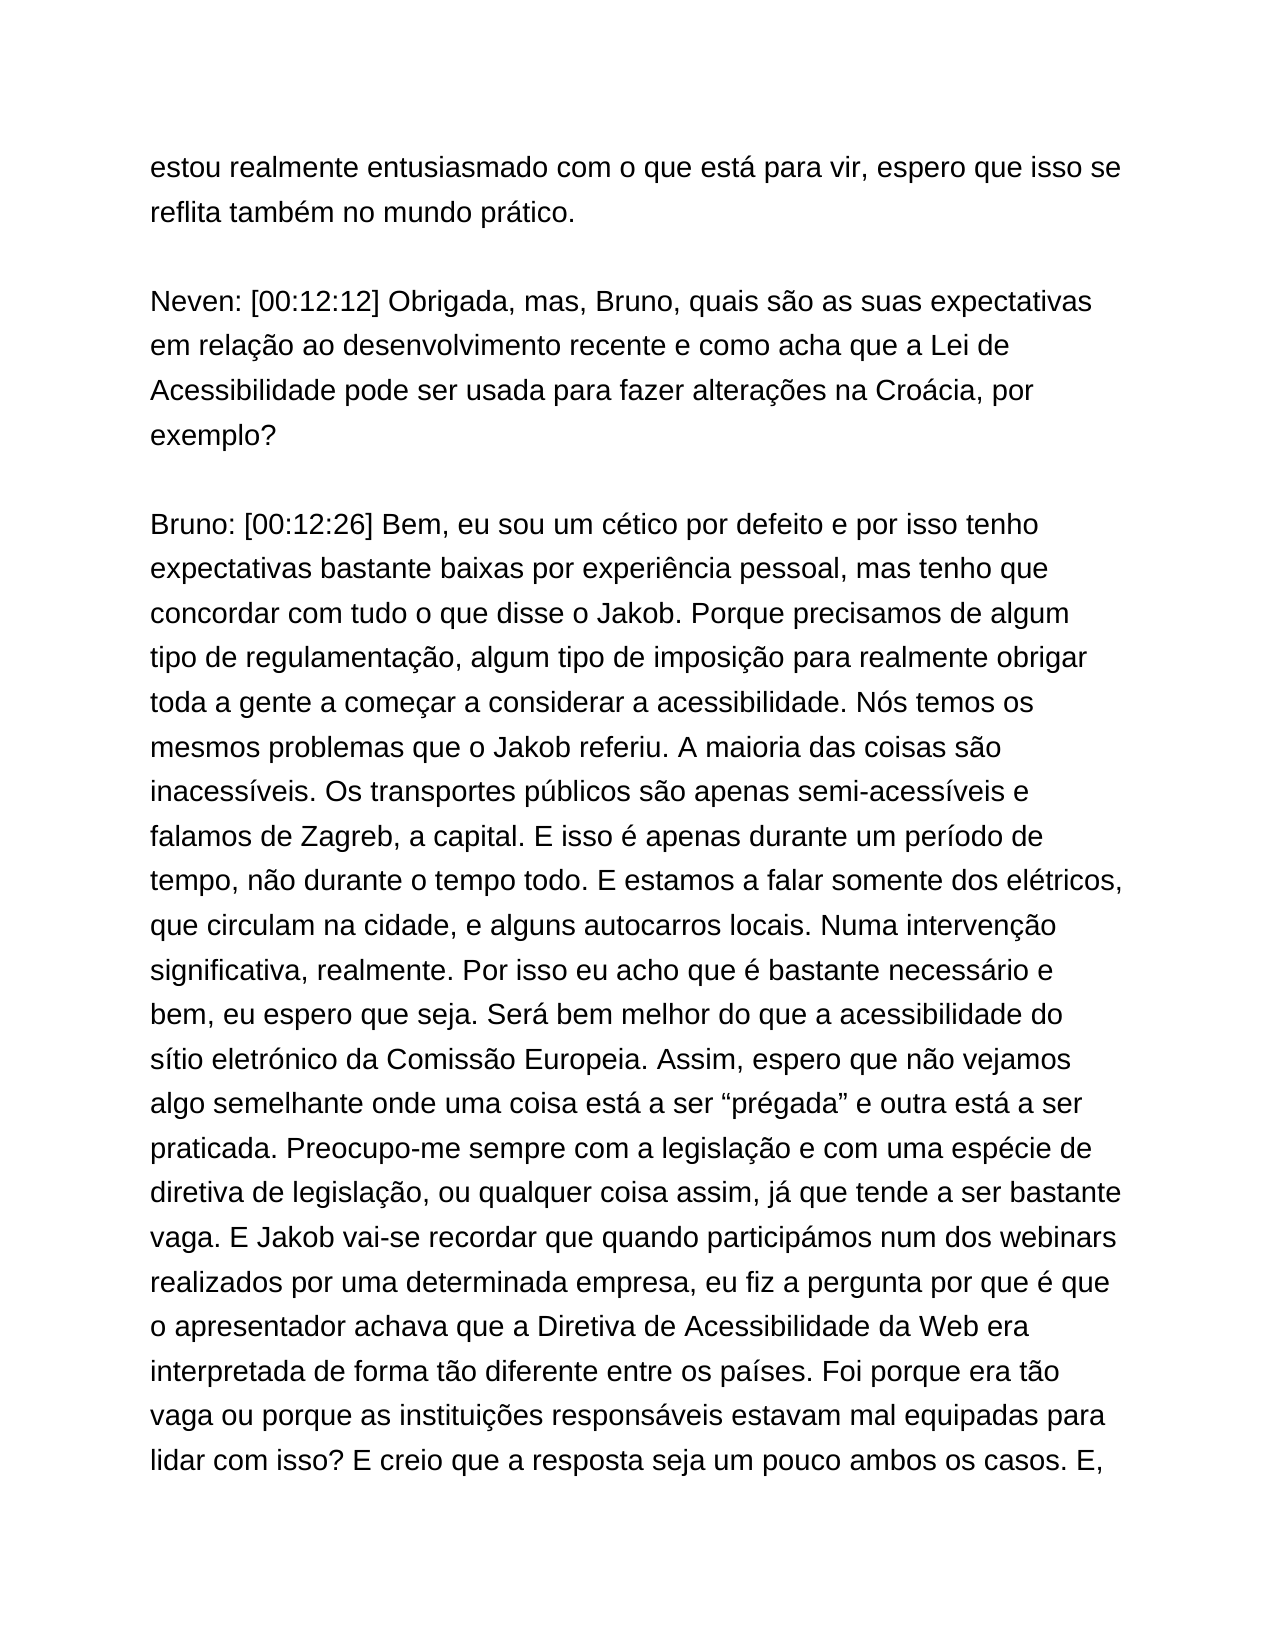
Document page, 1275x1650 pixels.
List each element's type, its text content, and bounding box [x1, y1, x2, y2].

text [150, 150, 1125, 228]
text Neven: [00:12:12] Obrigada, mas, Bruno, quais são as suas expectativas em relação ao desenvolvimento recente e como acha que a Lei de Acessibilidade pode ser usada para fazer alterações na Croácia, por exemplo? [150, 284, 1125, 451]
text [150, 507, 1125, 1476]
